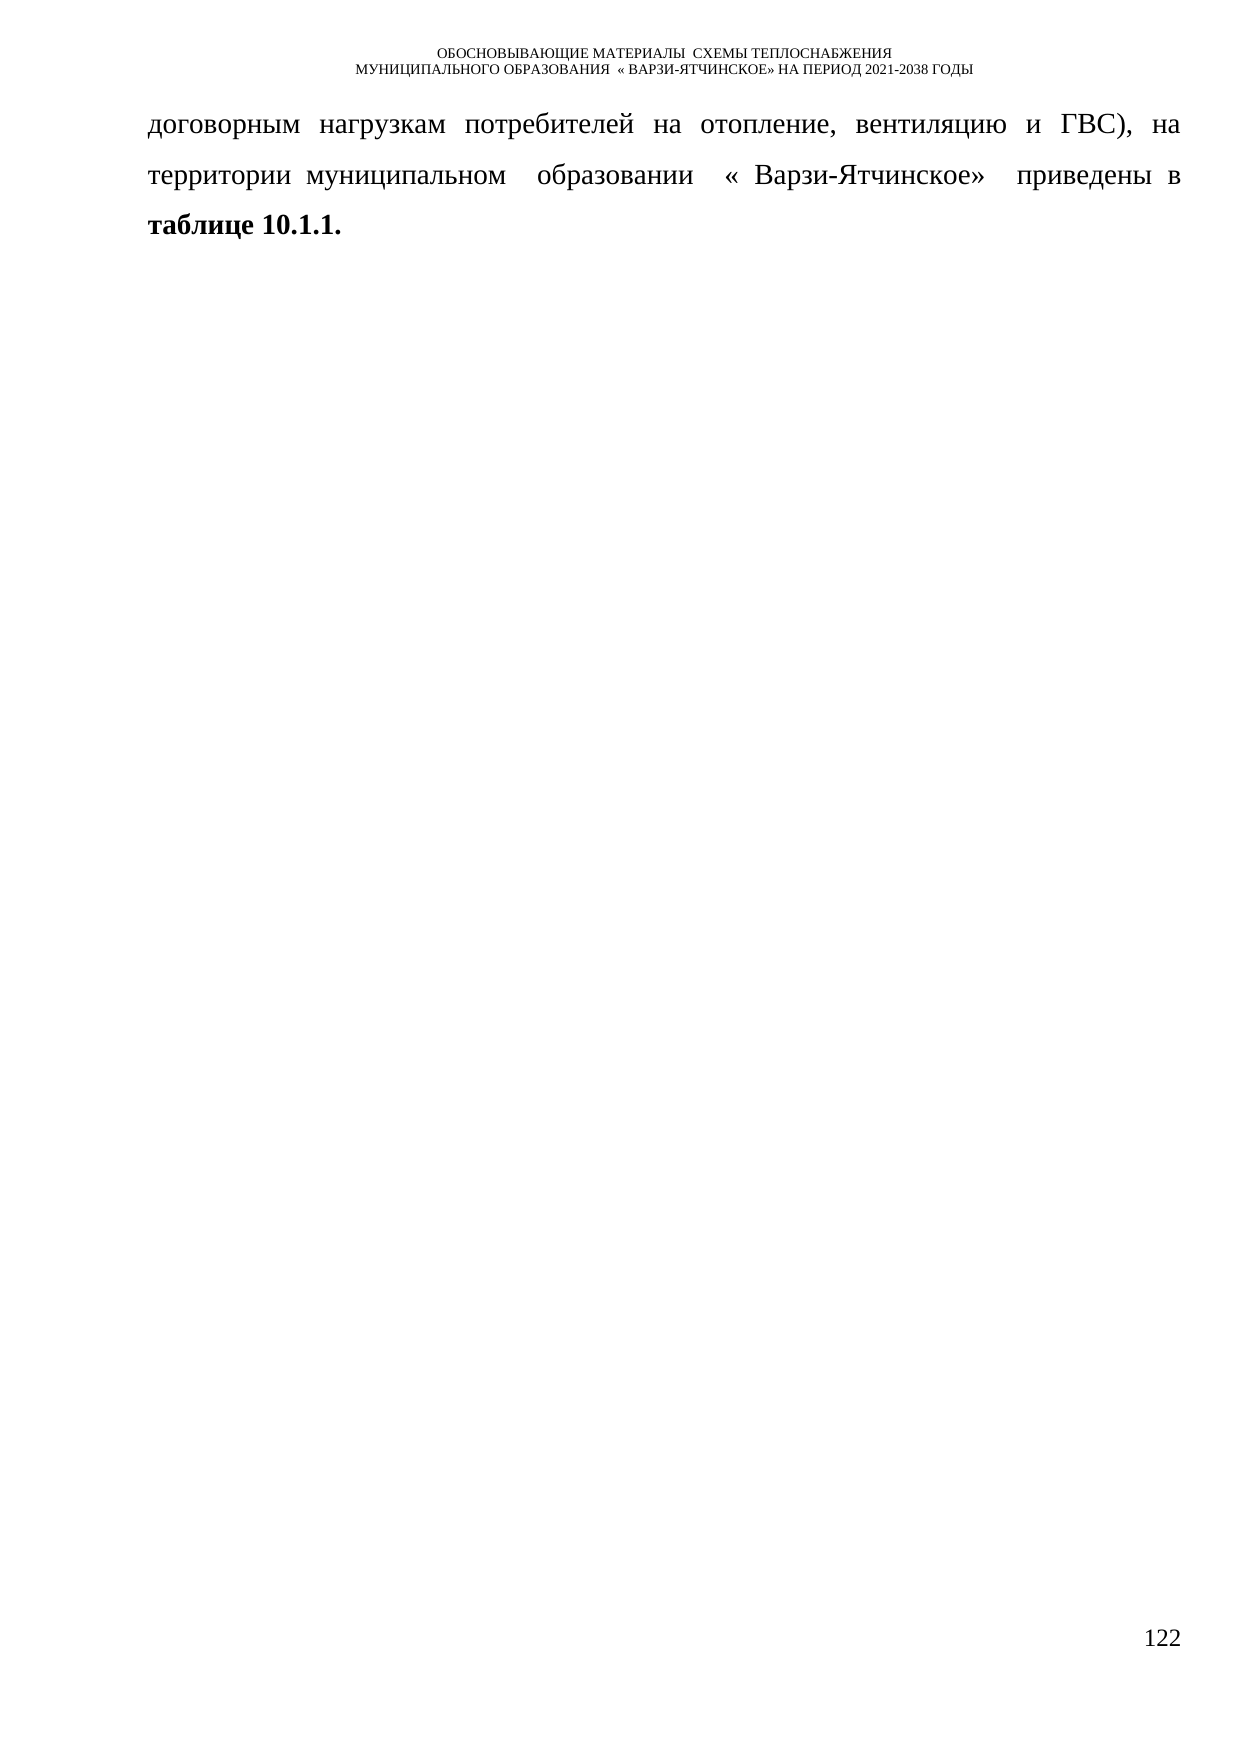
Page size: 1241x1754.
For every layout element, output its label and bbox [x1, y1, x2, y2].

text [148, 107, 1181, 241]
